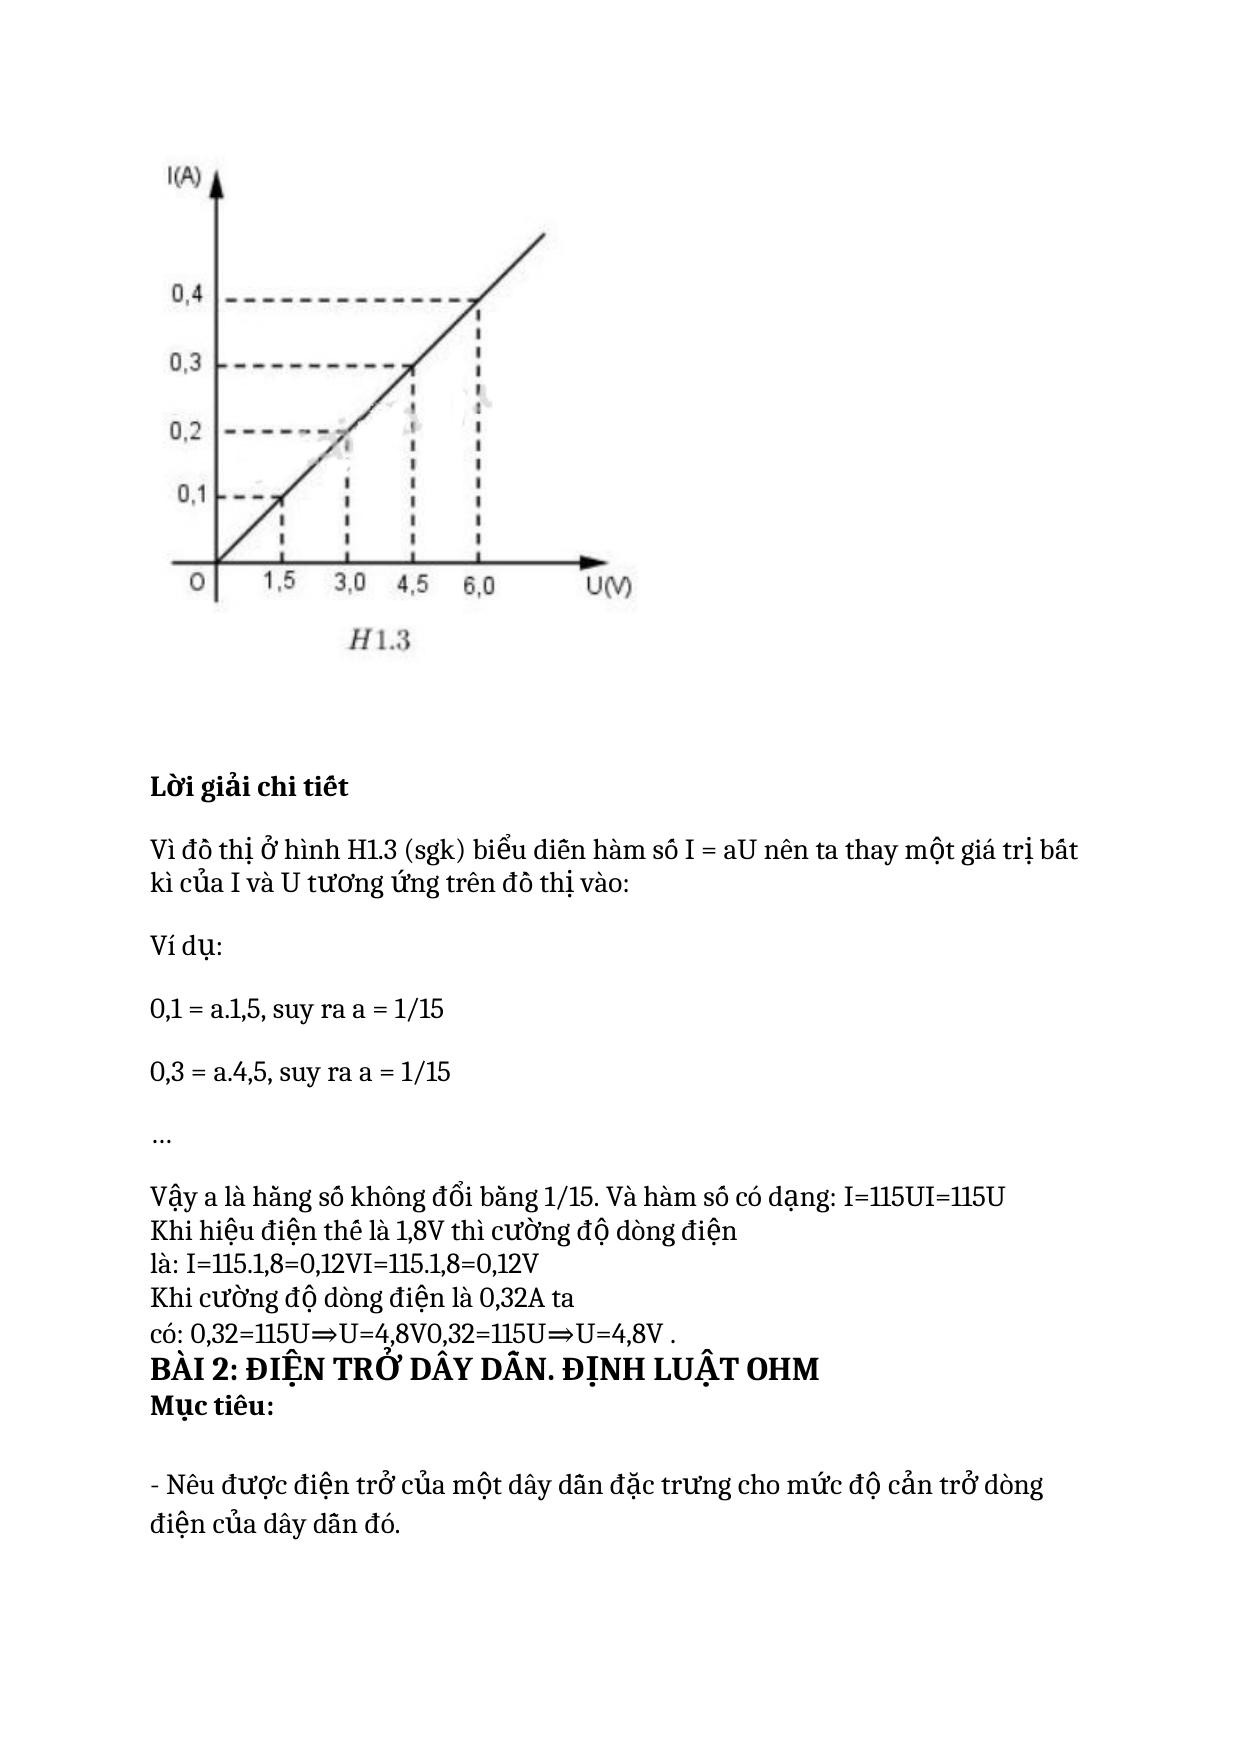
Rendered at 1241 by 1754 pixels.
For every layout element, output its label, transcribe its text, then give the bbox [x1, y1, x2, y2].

text 0,3 = a.4,5, suy ra a = 1/15 [150, 1055, 1090, 1088]
text Ví dụ: [150, 929, 1090, 963]
text Lời giải chi tiết [150, 770, 1090, 804]
picture [150, 150, 646, 679]
text Vậy a là hằng số không đổi bằng 1/15. Và hàm số có dạng: I=115UI=115U [150, 1180, 1090, 1214]
text 0,1 = a.1,5, suy ra a = 1/15 [150, 992, 1090, 1026]
text Vì đồ thị ở hình H1.3 (sgk) biểu diễn hàm số I = aU nên ta thay một giá trị bất kì của I và U tương ứng trên đồ thị vào: [150, 833, 1090, 900]
text - Nêu được điện trở của một dây dẫn đặc trưng cho mức độ cản trở dòng điện của dây dẫn đó. [150, 1468, 1090, 1541]
text Khi cường độ dòng điện là 0,32A ta có: 0,32=115U⇒U=4,8V0,32=115U⇒U=4,8V . [150, 1281, 1090, 1351]
text … [150, 1117, 1090, 1151]
text Khi hiệu điện thế là 1,8V thì cường độ dòng điện là: I=115.1,8=0,12VI=115.1,8=0,12V [150, 1214, 1090, 1281]
text BÀI 2: ĐIỆN TRỞ DÂY DẪN. ĐỊNH LUẬT OHM [150, 1351, 1090, 1389]
text Mục tiêu: [150, 1389, 1090, 1422]
